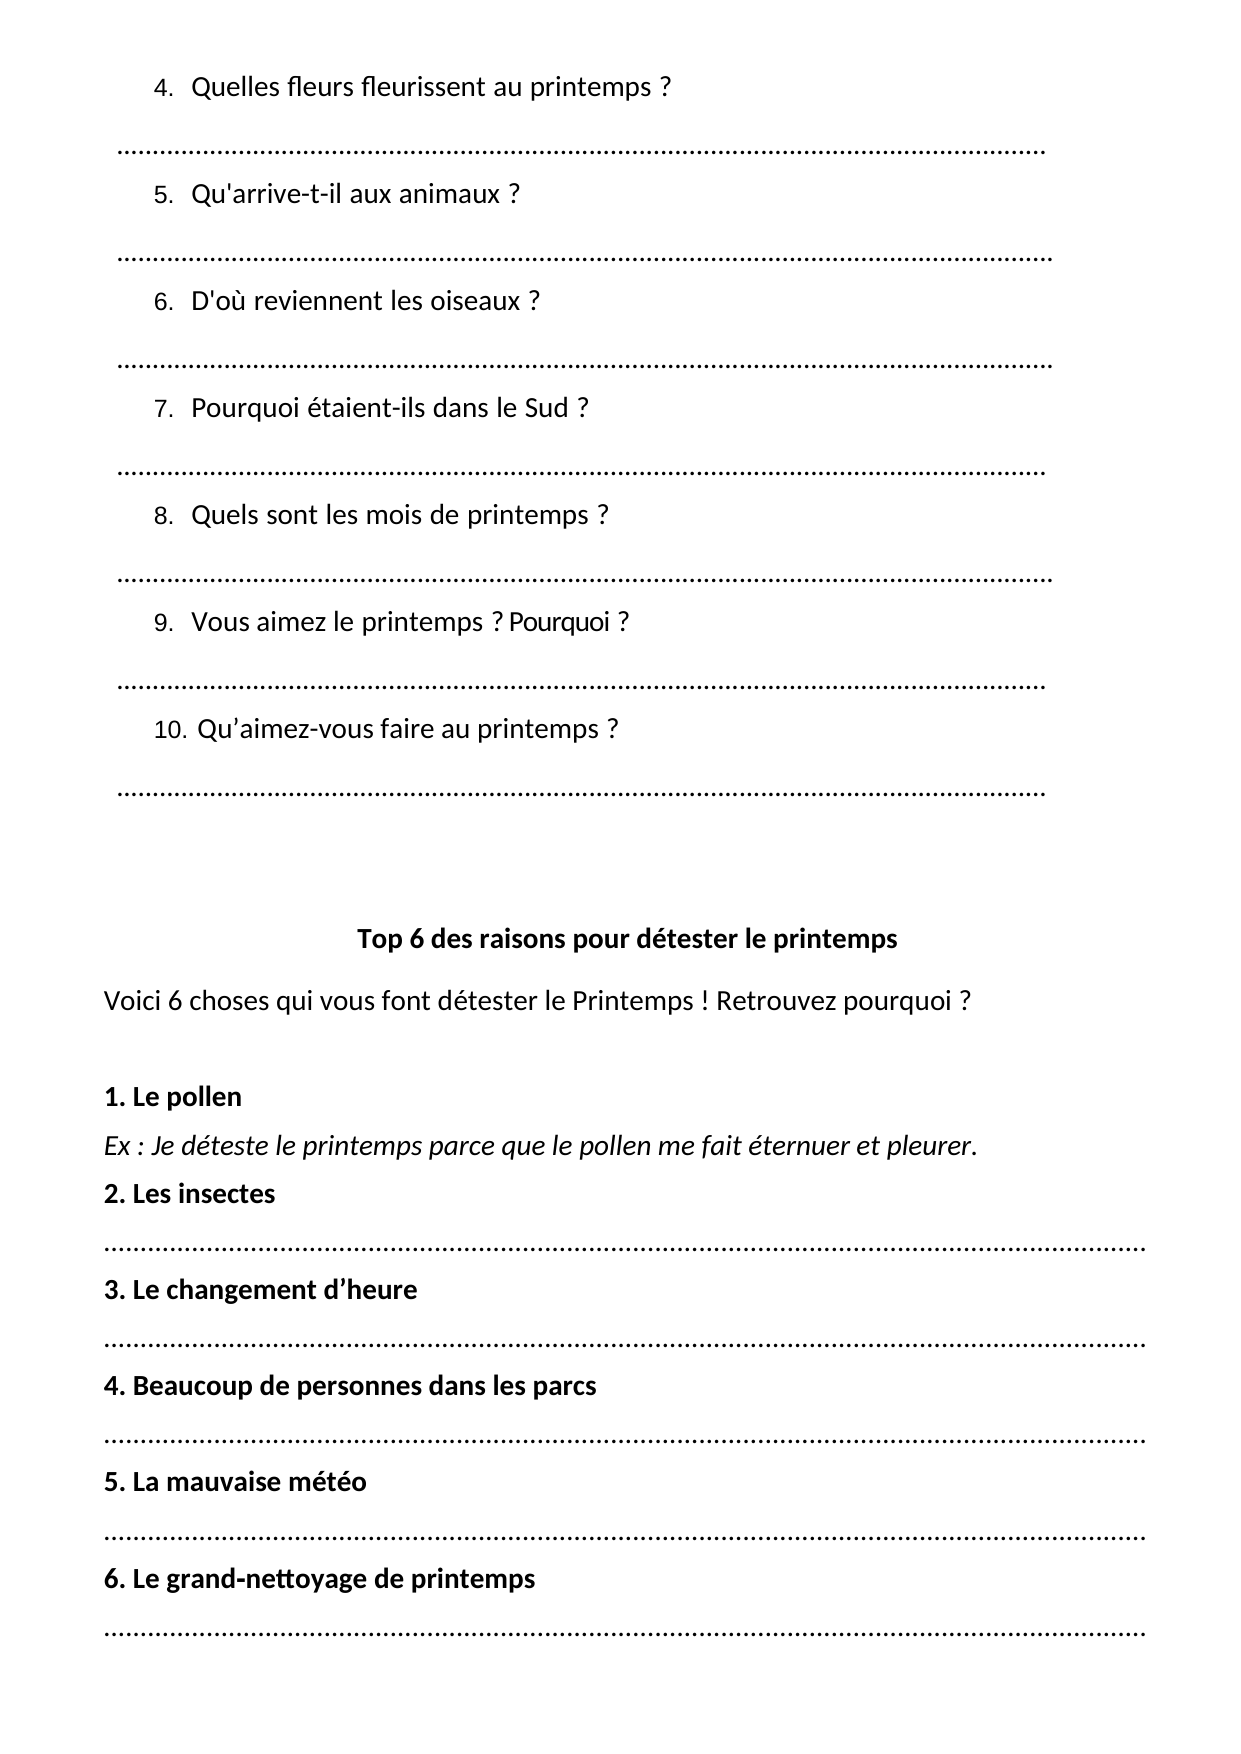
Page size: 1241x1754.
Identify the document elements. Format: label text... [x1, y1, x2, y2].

text 2. Les insectes [103, 1175, 1152, 1210]
text ................................................................................................................................... [116, 345, 1152, 374]
list Pourquoi étaient-ils dans le Sud ? [153, 395, 1152, 423]
list Qu’aimez-vous faire au printemps ? [153, 716, 1152, 744]
list Quels sont les mois de printemps ? [153, 502, 1152, 531]
text 5. La mauvaise météo [103, 1463, 1152, 1499]
text Top 6 des raisons pour détester le printemps [103, 920, 1152, 956]
list Quelles fleurs fleurissent au printemps ? [153, 74, 1152, 102]
text .............................................................................................................................................. [103, 1415, 1152, 1451]
text .............................................................................................................................................. [103, 1608, 1152, 1643]
text .............................................................................................................................................. [103, 1319, 1152, 1355]
text 3. Le changement d’heure [103, 1271, 1152, 1307]
text 4. Beaucoup de personnes dans les parcs [103, 1367, 1152, 1403]
list Qu'arrive-t-il aux animaux ? [153, 181, 1152, 209]
list Vous aimez le printemps ? Pourquoi ? [153, 609, 1152, 638]
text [116, 131, 1152, 160]
text .................................................................................................................................. [116, 773, 1152, 802]
text Ex : Je déteste le printemps parce que le pollen me fait éternuer et pleurer. [103, 1127, 1152, 1162]
text .................................................................................................................................. [116, 666, 1152, 695]
text .............................................................................................................................................. [103, 1512, 1152, 1547]
text .................................................................................................................................. [116, 452, 1152, 481]
text Voici 6 choses qui vous font détester le Printemps ! Retrouvez pourquoi ? [103, 982, 1152, 1018]
text ................................................................................................................................... [116, 238, 1152, 267]
text ................................................................................................................................... [116, 559, 1152, 588]
list D'où reviennent les oiseaux ? [153, 288, 1152, 316]
text 1. Le pollen [103, 1078, 1152, 1114]
text .............................................................................................................................................. [103, 1223, 1152, 1258]
text 6. Le grand‐nettoyage de printemps [103, 1560, 1152, 1595]
